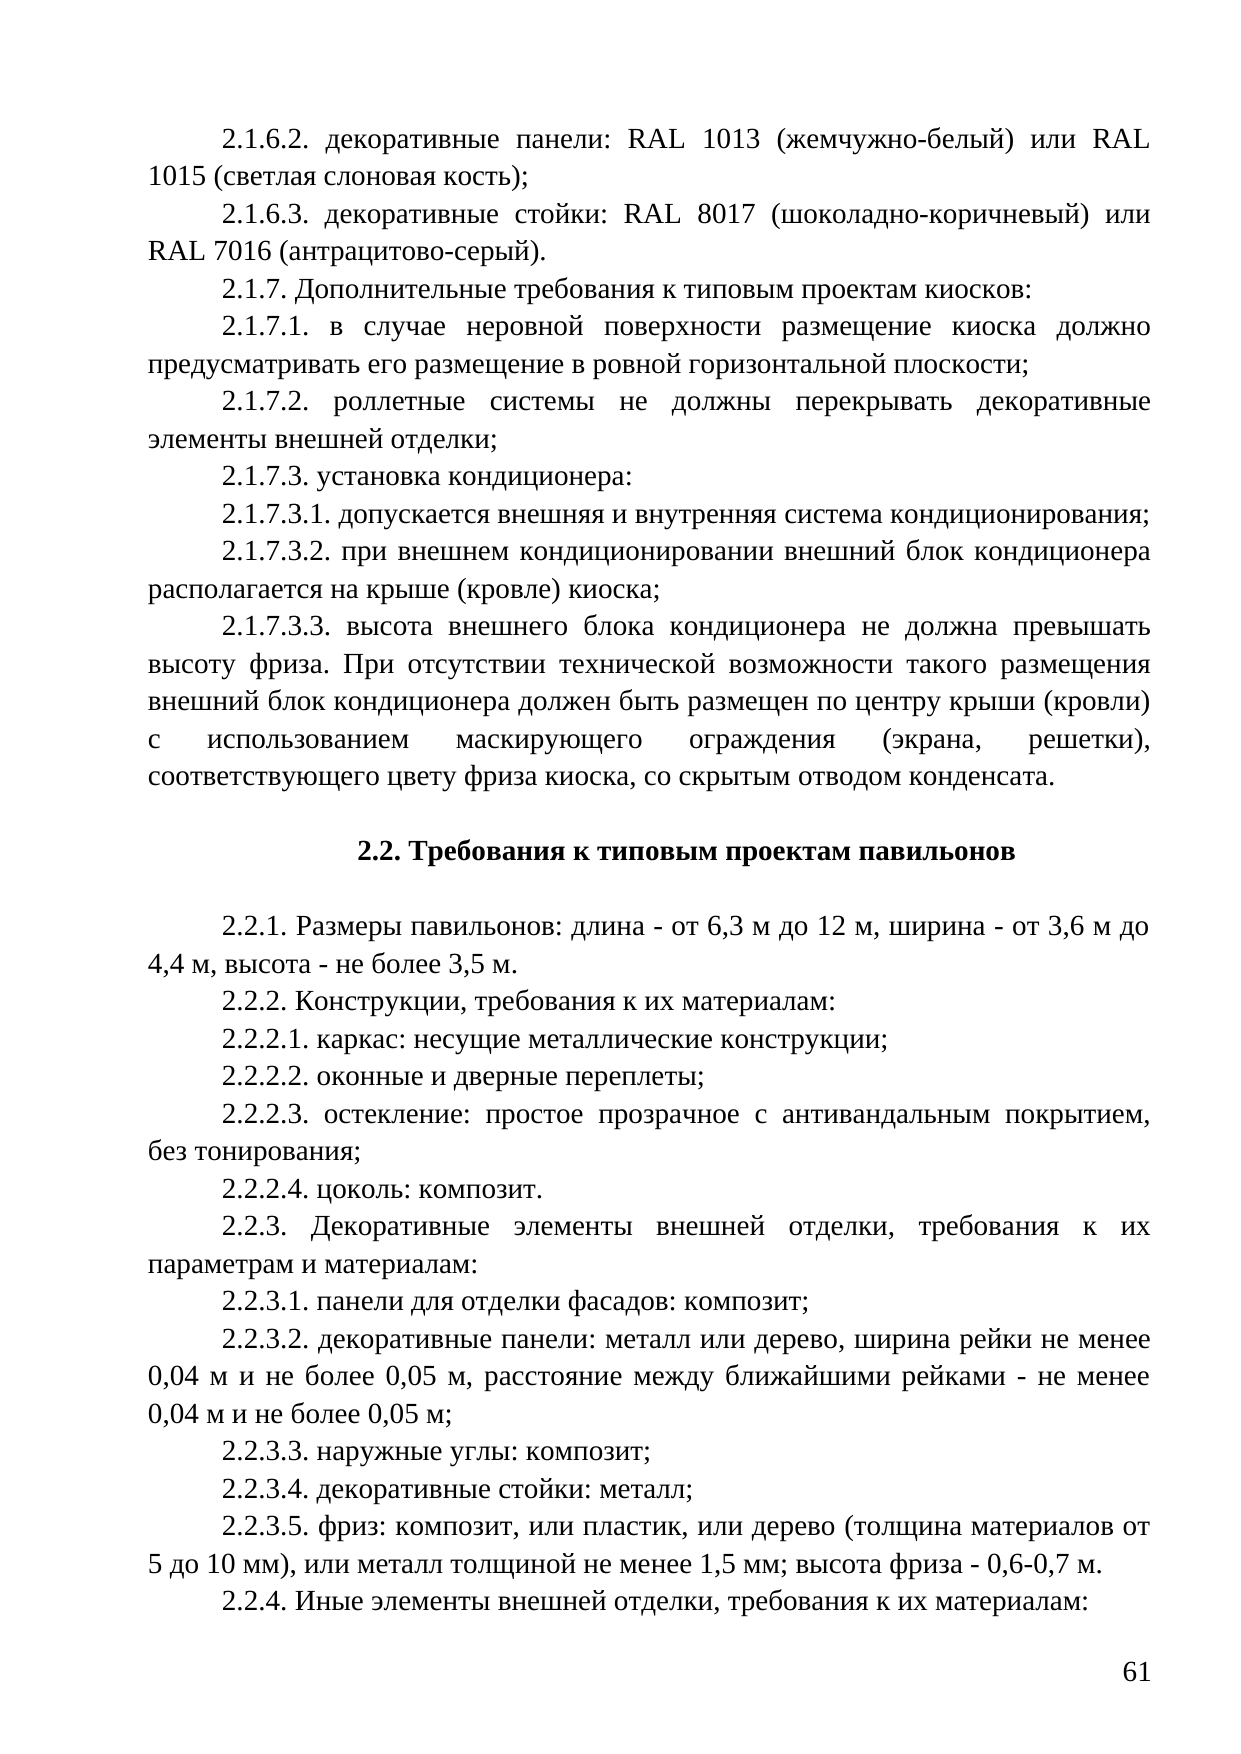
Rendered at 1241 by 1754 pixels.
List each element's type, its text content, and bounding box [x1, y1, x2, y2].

text 2.2. Требования к типовым проектам павильонов [148, 831, 1152, 868]
text 2.2.3. Декоративные элементы внешней отделки, требования к их параметрам и материалам: [148, 1206, 1152, 1281]
text 2.1.7.3.3. высота внешнего блока кондиционера не должна превышать высоту фриза. При отсутствии технической возможности такого размещения внешний блок кондиционера должен быть размещен по центру крыши (кровли) с использованием маскирующего ограждения (экрана, решетки), соответствующего цвету фриза киоска, со скрытым отводом конденсата. [148, 606, 1152, 793]
text 2.2.1. Размеры павильонов: длина - от 6,3 м до 12 м, ширина - от 3,6 м до 4,4 м, высота - не более 3,5 м. [148, 906, 1152, 981]
text 2.2.3.1. панели для отделки фасадов: композит; [148, 1281, 1152, 1318]
text 2.2.3.3. наружные углы: композит; [148, 1431, 1152, 1468]
text 2.1.7.3.1. допускается внешняя и внутренняя система кондиционирования; [148, 493, 1152, 531]
text 2.1.7.1. в случае неровной поверхности размещение киоска должно предусматривать его размещение в ровной горизонтальной плоскости; [148, 306, 1152, 381]
text 2.2.2.2. оконные и дверные переплеты; [148, 1056, 1152, 1093]
text 2.1.7.3.2. при внешнем кондиционировании внешний блок кондиционера располагается на крыше (кровле) киоска; [148, 531, 1152, 606]
text 2.2.2.1. каркас: несущие металлические конструкции; [148, 1018, 1152, 1056]
text 2.2.3.4. декоративные стойки: металл; [148, 1468, 1152, 1506]
text 2.1.7. Дополнительные требования к типовым проектам киосков: [148, 268, 1152, 306]
text 2.1.6.2. декоративные панели: RAL 1013 (жемчужно-белый) или RAL 1015 (светлая слоновая кость); [148, 118, 1152, 193]
text 2.1.6.3. декоративные стойки: RAL 8017 (шоколадно-коричневый) или RAL 7016 (антрацитово-серый). [148, 193, 1152, 268]
text 2.2.3.2. декоративные панели: металл или дерево, ширина рейки не менее 0,04 м и не более 0,05 м, расстояние между ближайшими рейками - не менее 0,04 м и не более 0,05 м; [148, 1318, 1152, 1431]
text 2.2.3.5. фриз: композит, или пластик, или дерево (толщина материалов от 5 до 10 мм), или металл толщиной не менее 1,5 мм; высота фриза - 0,6-0,7 м. [148, 1506, 1152, 1581]
text 2.1.7.2. роллетные системы не должны перекрывать декоративные элементы внешней отделки; [148, 381, 1152, 456]
text 2.2.4. Иные элементы внешней отделки, требования к их материалам: [148, 1581, 1152, 1618]
text 2.2.2.3. остекление: простое прозрачное с антивандальным покрытием, без тонирования; [148, 1093, 1152, 1168]
text 2.2.2. Конструкции, требования к их материалам: [148, 981, 1152, 1018]
text 2.2.2.4. цоколь: композит. [148, 1168, 1152, 1206]
text 2.1.7.3. установка кондиционера: [148, 456, 1152, 493]
